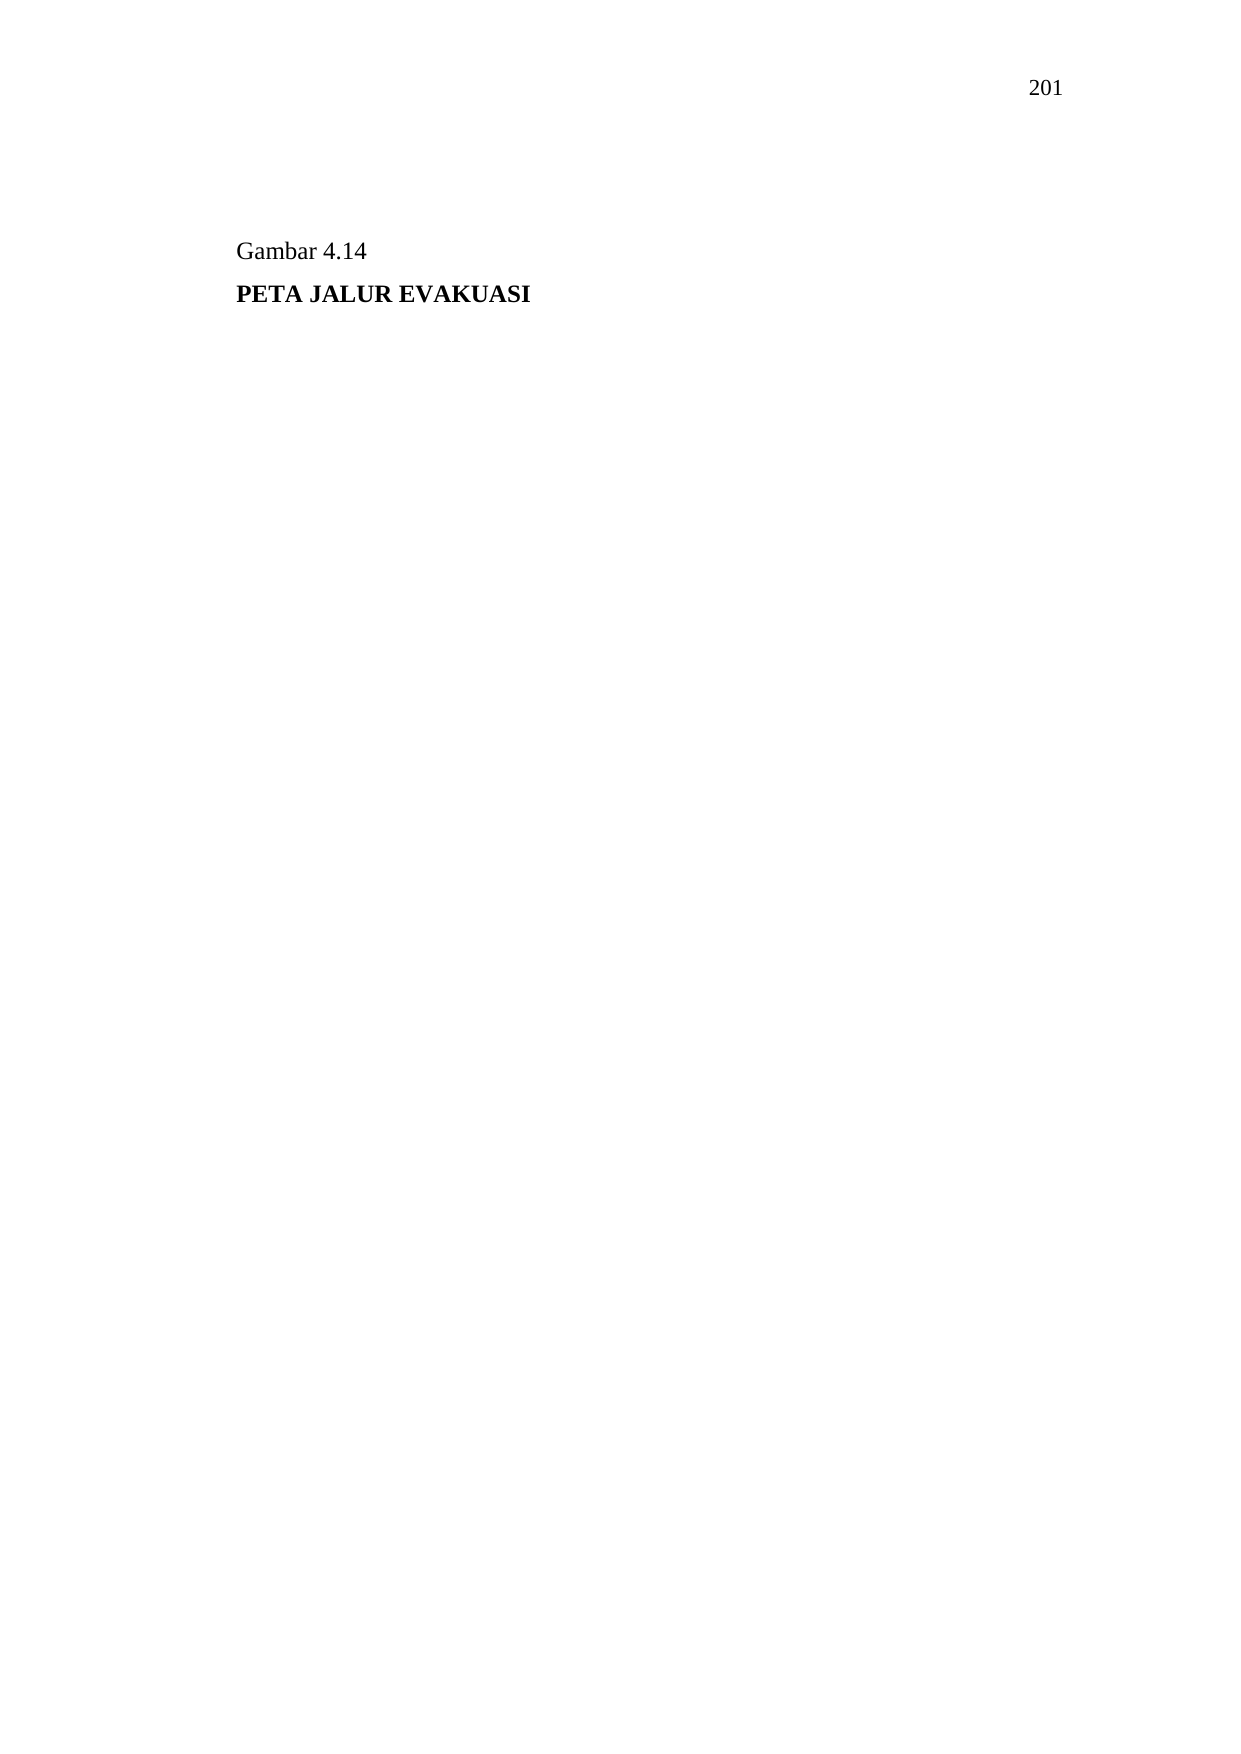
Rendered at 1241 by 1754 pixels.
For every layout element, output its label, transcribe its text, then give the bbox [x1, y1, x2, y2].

text Gambar 4.14 [236, 236, 1063, 265]
text PETA JALUR EVAKUASI [236, 279, 1063, 308]
